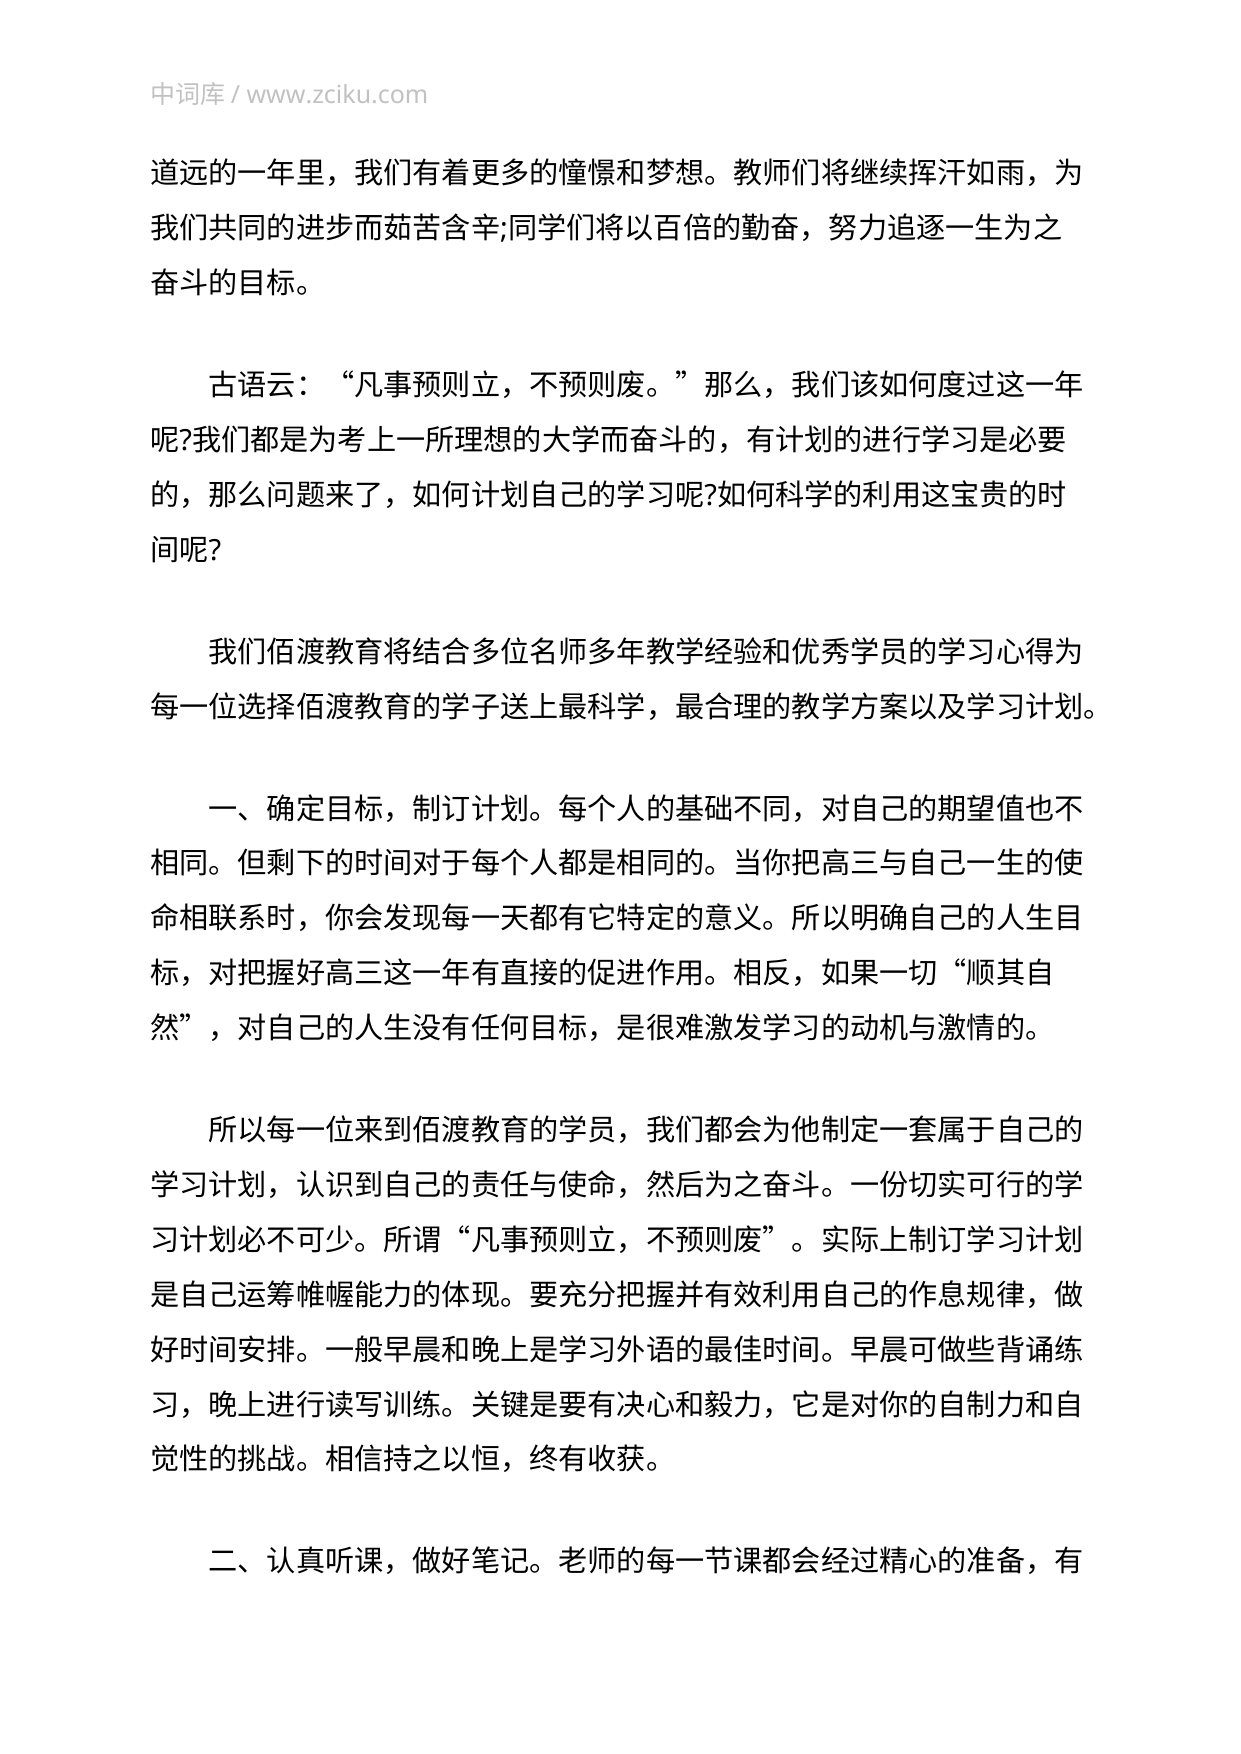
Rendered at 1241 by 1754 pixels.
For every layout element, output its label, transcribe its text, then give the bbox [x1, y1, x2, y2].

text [150, 1538, 1090, 1580]
text 我们佰渡教育将结合多位名师多年教学经验和优秀学员的学习心得为每一位选择佰渡教育的学子送上最科学，最合理的教学方案以及学习计划。 [150, 628, 1090, 726]
text 古语云：“凡事预则立，不预则废。”那么，我们该如何度过这一年呢?我们都是为考上一所理想的大学而奋斗的，有计划的进行学习是必要的，那么问题来了，如何计划自己的学习呢?如何科学的利用这宝贵的时间呢? [150, 362, 1090, 569]
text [150, 150, 1090, 302]
text 一、确定目标，制订计划。每个人的基础不同，对自己的期望值也不相同。但剩下的时间对于每个人都是相同的。当你把高三与自己一生的使命相联系时，你会发现每一天都有它特定的意义。所以明确自己的人生目标，对把握好高三这一年有直接的促进作用。相反，如果一切“顺其自然”，对自己的人生没有任何目标，是很难激发学习的动机与激情的。 [150, 785, 1090, 1047]
text 所以每一位来到佰渡教育的学员，我们都会为他制定一套属于自己的学习计划，认识到自己的责任与使命，然后为之奋斗。一份切实可行的学习计划必不可少。所谓“凡事预则立，不预则废”。实际上制订学习计划是自己运筹帷幄能力的体现。要充分把握并有效利用自己的作息规律，做好时间安排。一般早晨和晚上是学习外语的最佳时间。早晨可做些背诵练习，晚上进行读写训练。关键是要有决心和毅力，它是对你的自制力和自觉性的挑战。相信持之以恒，终有收获。 [150, 1107, 1090, 1478]
